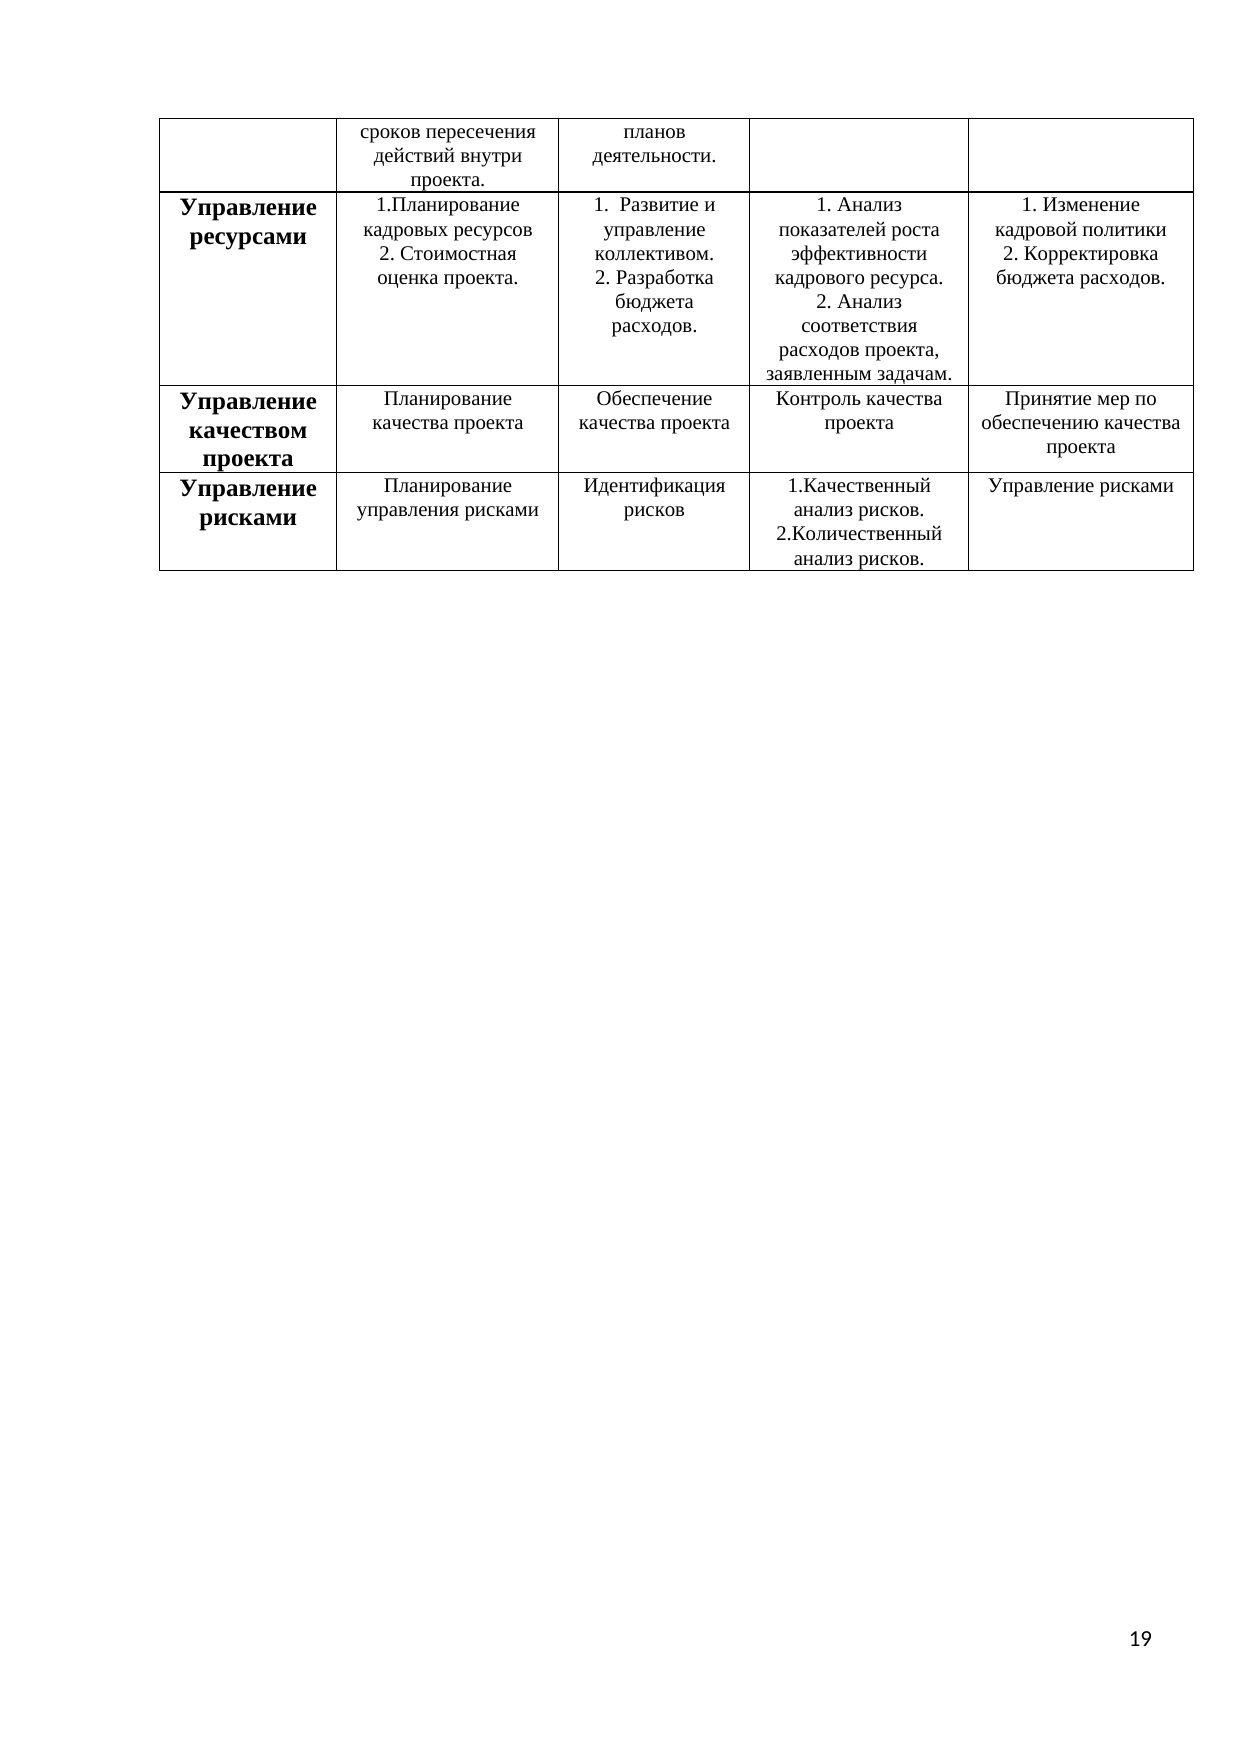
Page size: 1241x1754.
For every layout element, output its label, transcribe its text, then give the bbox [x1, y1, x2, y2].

table_cell Обеспечение качества проекта [559, 386, 749, 472]
table_cell 1.Планирование кадровых ресурсов 2. Стоимостная оценка проекта. [337, 193, 558, 385]
table_cell 1. Изменение кадровой политики 2. Корректировка бюджета расходов. [969, 193, 1193, 385]
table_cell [750, 119, 968, 191]
table_cell Управление рисками [160, 473, 336, 569]
table_cell Контроль качества проекта [750, 386, 968, 472]
table_cell Идентификация рисков [559, 473, 749, 569]
table_cell 1.Качественный анализ рисков. 2.Количественный анализ рисков. [750, 473, 968, 569]
table_cell Планирование управления рисками [337, 473, 558, 569]
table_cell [559, 119, 749, 191]
table_cell Управление ресурсами [160, 193, 336, 385]
table_cell Принятие мер по обеспечению качества проекта [969, 386, 1193, 472]
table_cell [969, 119, 1193, 191]
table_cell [160, 119, 336, 191]
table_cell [337, 119, 558, 191]
table_cell Управление качеством проекта [160, 386, 336, 472]
table_cell 1. Анализ показателей роста эффективности кадрового ресурса. 2. Анализ соответствия расходов проекта, заявленным задачам. [750, 193, 968, 385]
table_cell 1. Развитие и управление коллективом. 2. Разработка бюджета расходов. [559, 193, 749, 385]
table_cell Планирование качества проекта [337, 386, 558, 472]
table_cell Управление рисками [969, 473, 1193, 569]
